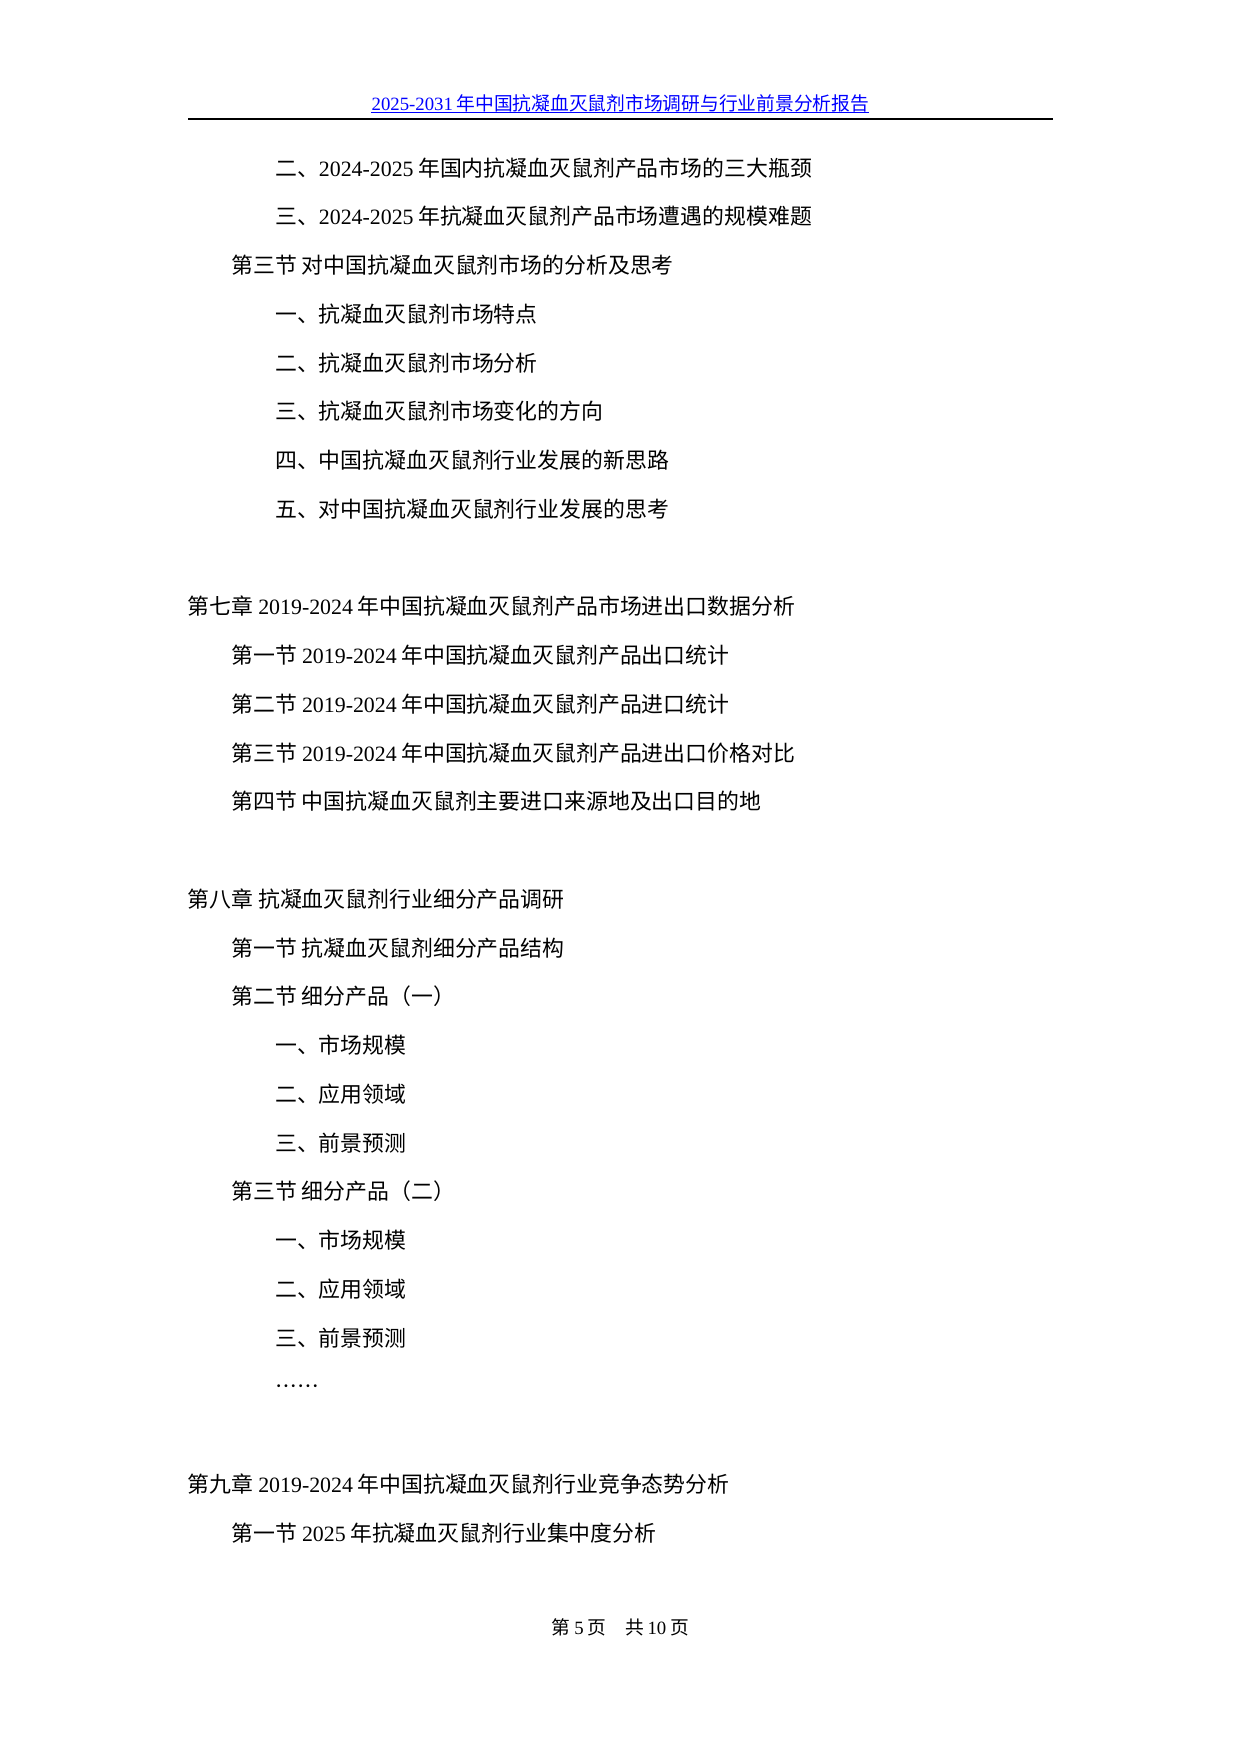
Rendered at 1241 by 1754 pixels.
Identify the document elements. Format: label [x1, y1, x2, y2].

text [187, 150, 1053, 1548]
